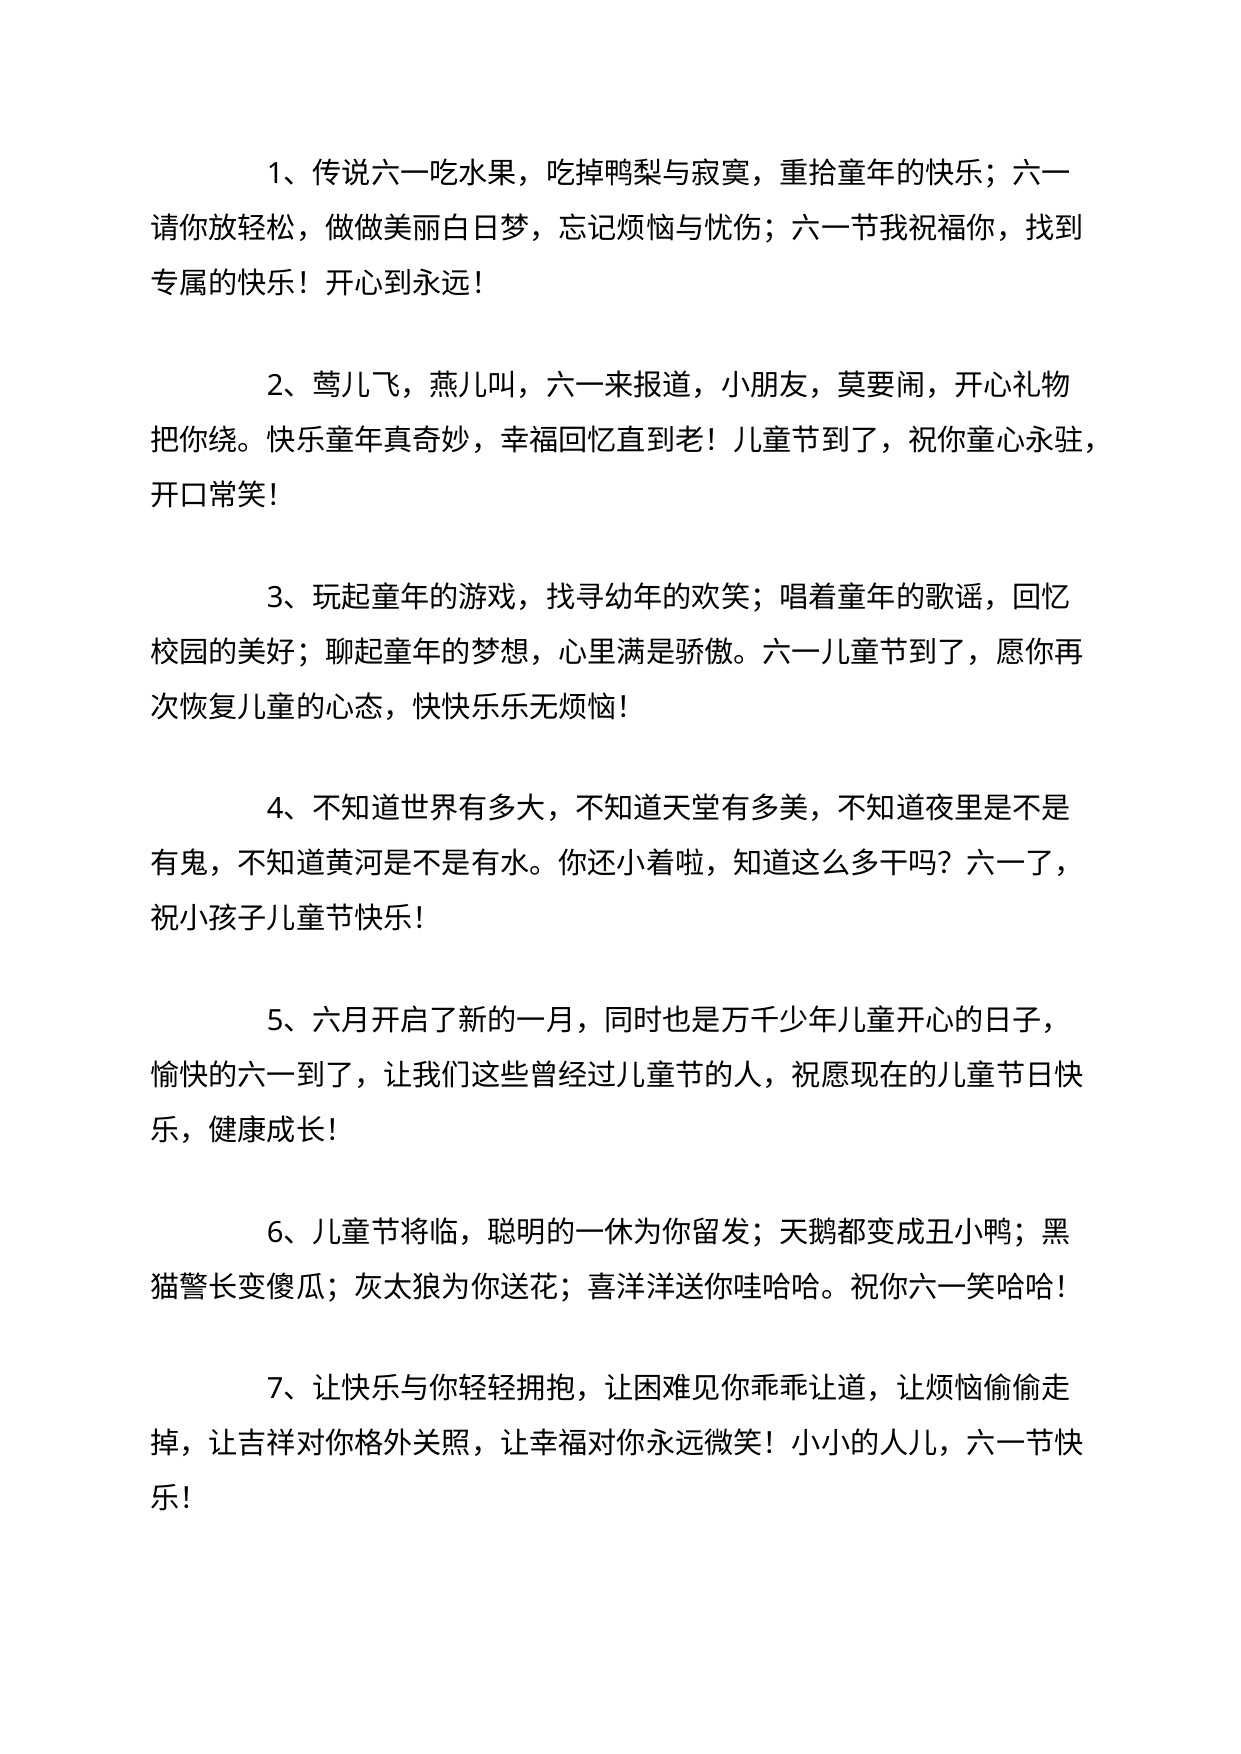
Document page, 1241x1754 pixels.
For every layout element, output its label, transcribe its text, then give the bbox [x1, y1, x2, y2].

text 1、传说六一吃水果，吃掉鸭梨与寂寞，重拾童年的快乐；六一请你放轻松，做做美丽白日梦，忘记烦恼与忧伤；六一节我祝福你，找到专属的快乐！开心到永远！ [150, 150, 1090, 302]
text 2、莺儿飞，燕儿叫，六一来报道，小朋友，莫要闹，开心礼物把你绕。快乐童年真奇妙，幸福回忆直到老！儿童节到了，祝你童心永驻，开口常笑！ [150, 362, 1090, 514]
text 5、六月开启了新的一月，同时也是万千少年儿童开心的日子，愉快的六一到了，让我们这些曾经过儿童节的人，祝愿现在的儿童节日快乐，健康成长！ [150, 997, 1090, 1149]
text 7、让快乐与你轻轻拥抱，让困难见你乖乖让道，让烦恼偷偷走掉，让吉祥对你格外关照，让幸福对你永远微笑！小小的人儿，六一节快乐！ [150, 1365, 1090, 1517]
text 3、玩起童年的游戏，找寻幼年的欢笑；唱着童年的歌谣，回忆校园的美好；聊起童年的梦想，心里满是骄傲。六一儿童节到了，愿你再次恢复儿童的心态，快快乐乐无烦恼！ [150, 573, 1090, 726]
text 6、儿童节将临，聪明的一休为你留发；天鹅都变成丑小鸭；黑猫警长变傻瓜；灰太狼为你送花；喜洋洋送你哇哈哈。祝你六一笑哈哈！ [150, 1208, 1090, 1306]
text 4、不知道世界有多大，不知道天堂有多美，不知道夜里是不是有鬼，不知道黄河是不是有水。你还小着啦，知道这么多干吗？六一了，祝小孩子儿童节快乐！ [150, 785, 1090, 937]
